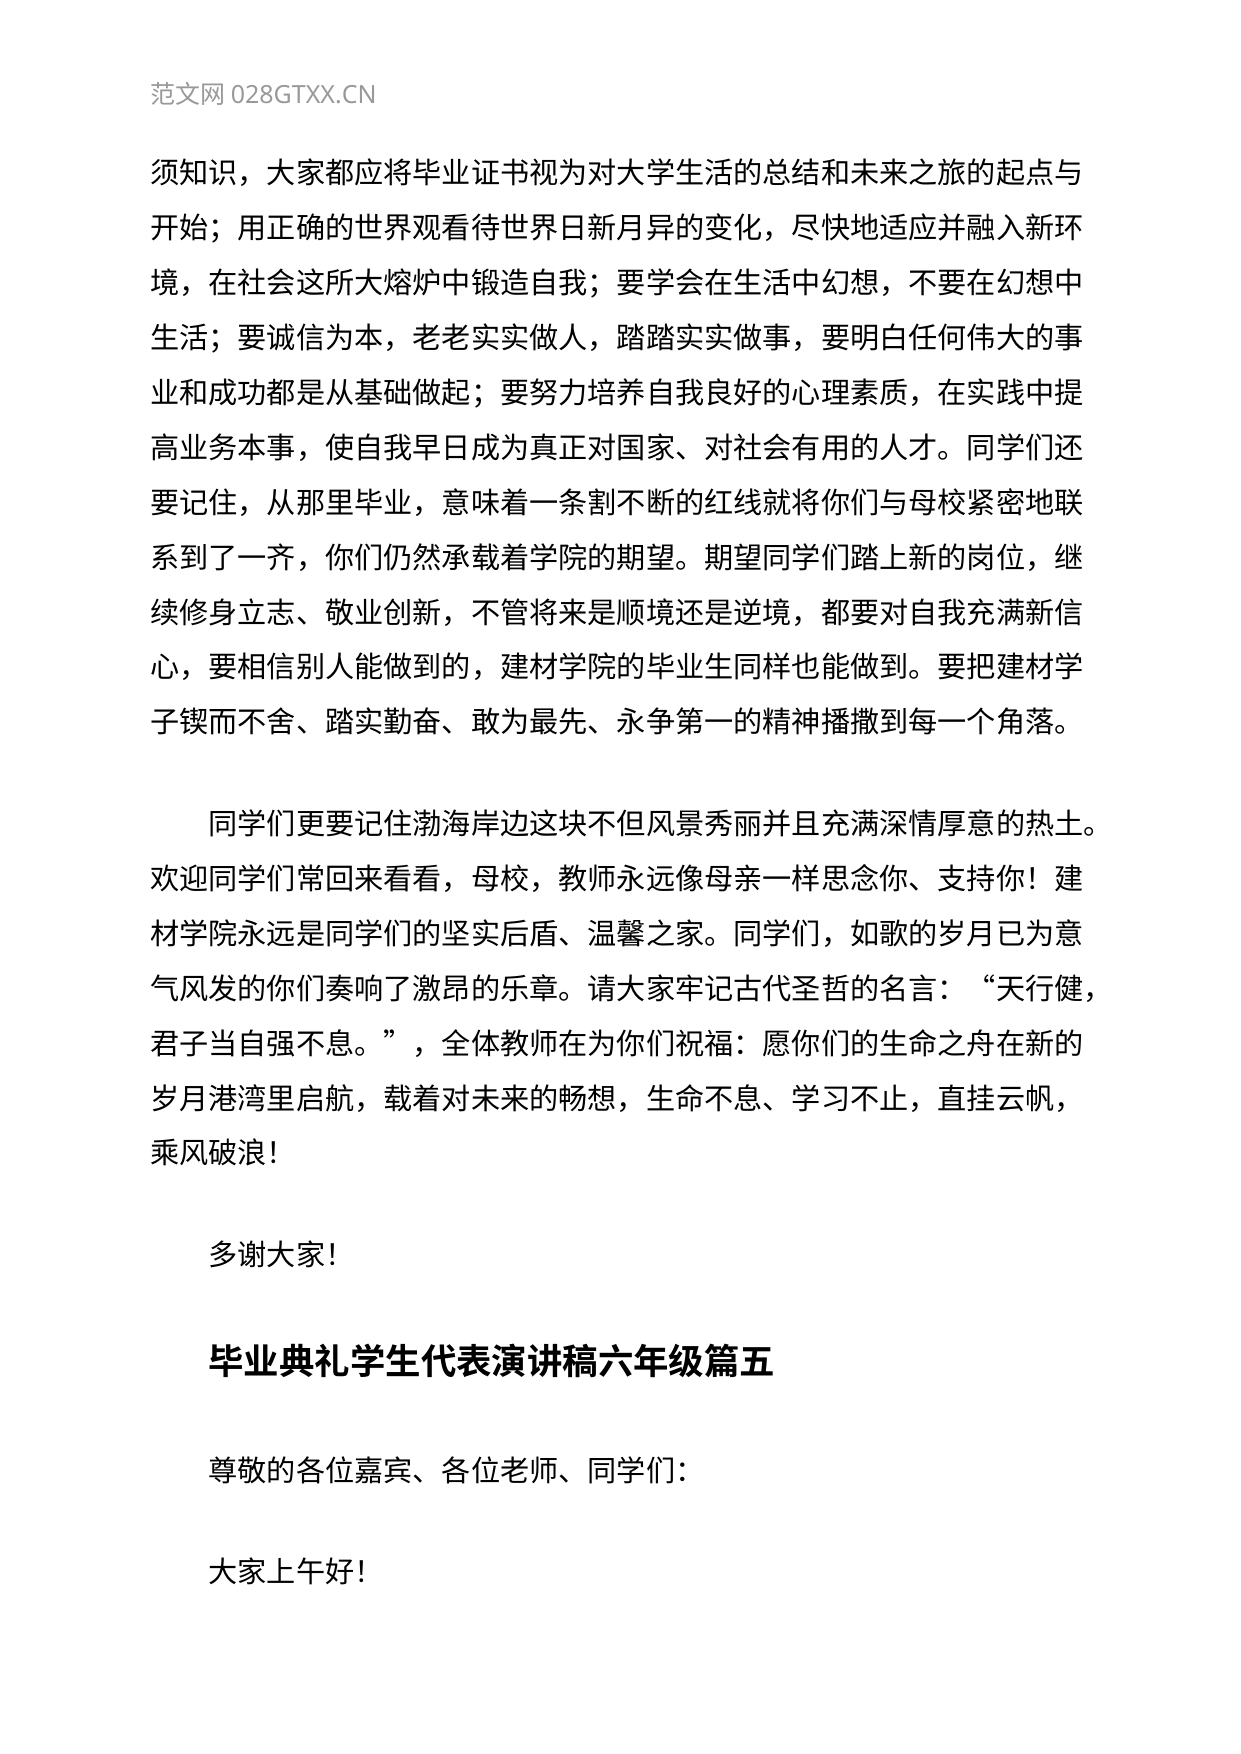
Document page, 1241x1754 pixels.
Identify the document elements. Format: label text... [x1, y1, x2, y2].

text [150, 150, 1090, 741]
text 毕业典礼学生代表演讲稿六年级篇五 [150, 1334, 1090, 1385]
text 尊敬的各位嘉宾、各位老师、同学们： [150, 1447, 1090, 1489]
text 多谢大家！ [150, 1232, 1090, 1274]
text 大家上午好！ [150, 1549, 1090, 1591]
text 同学们更要记住渤海岸边这块不但风景秀丽并且充满深情厚意的热土。欢迎同学们常回来看看，母校，教师永远像母亲一样思念你、支持你！建材学院永远是同学们的坚实后盾、温馨之家。同学们，如歌的岁月已为意气风发的你们奏响了激昂的乐章。请大家牢记古代圣哲的名言：“天行健，君子当自强不息。”，全体教师在为你们祝福：愿你们的生命之舟在新的岁月港湾里启航，载着对未来的畅想，生命不息、学习不止，直挂云帆，乘风破浪！ [150, 801, 1090, 1172]
